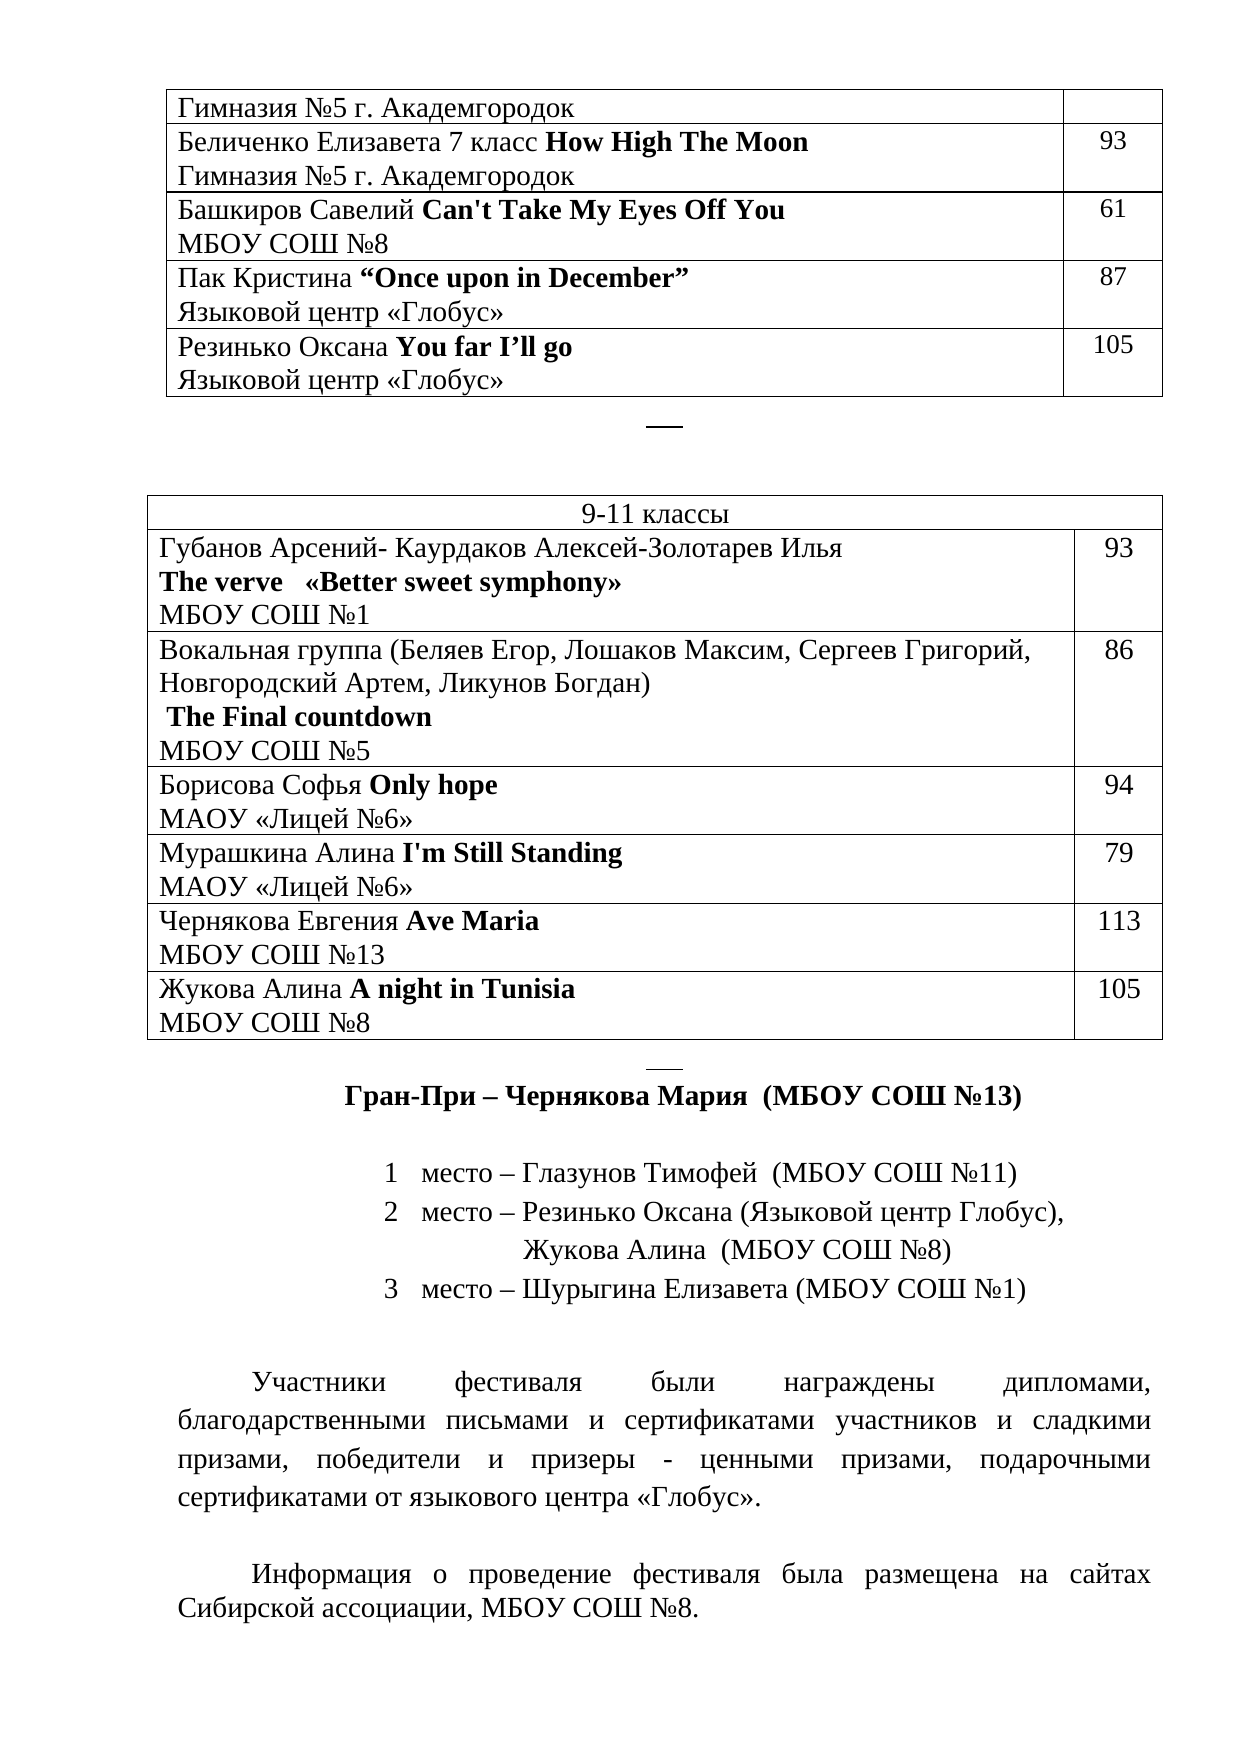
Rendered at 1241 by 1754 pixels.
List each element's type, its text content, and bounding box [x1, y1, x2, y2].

list Жукова Алина (МБОУ СОШ №8) [421, 1232, 1152, 1266]
table_cell 61 [1064, 193, 1162, 259]
table_cell 105 [1064, 329, 1162, 396]
list Гран-При – Чернякова Мария (МБОУ СОШ №13) [177, 1078, 1152, 1112]
table_cell 79 [1075, 835, 1162, 902]
table_cell Резинько Оксана You far I’ll go Языковой центр «Глобус» [167, 329, 1063, 396]
table_cell Мурашкина Алина I'm Still Standing МАОУ «Лицей №6» [148, 835, 1074, 902]
list место – Глазунов Тимофей (МБОУ СОШ №11) [383, 1155, 1152, 1189]
table_cell 82 [1064, 90, 1162, 123]
table_cell Беличенко Елизавета 7 класс How High The Moon Гимназия №5 г. Академгородок [167, 124, 1063, 191]
table_cell Жукова Алина A night in Tunisia МБОУ СОШ №8 [148, 972, 1074, 1039]
table_cell 93 [1064, 124, 1162, 191]
table_cell 87 [1064, 261, 1162, 328]
table_header 9-11 классы [148, 496, 1162, 529]
table_cell Пак Кристина “Once upon in December” Языковой центр «Глобус» [167, 261, 1063, 328]
text Информация о проведение фестиваля была размещена на сайтах Сибирской ассоциации, МБОУ СОШ №8. [177, 1557, 1152, 1624]
table_cell Вокальная группа (Беляев Егор, Лошаков Максим, Сергеев Григорий, Новгородский Артем, Ликунов Богдан) The Final countdown МБОУ СОШ №5 [148, 632, 1074, 766]
table_cell Башкиров Савелий Can't Take My Eyes Off You МБОУ СОШ №8 [167, 193, 1063, 259]
list место – Шурыгина Елизавета (МБОУ СОШ №1) [383, 1271, 1152, 1304]
text Участники фестиваля были награждены дипломами, благодарственными письмами и сертификатами участников и сладкими призами, победители и призеры - ценными призами, подарочными сертификатами от языкового центра «Глобус». [177, 1364, 1152, 1513]
table_cell 105 [1075, 972, 1162, 1039]
table_cell Чернякова Евгения Ave Maria МБОУ СОШ №13 [148, 904, 1074, 971]
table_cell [167, 90, 1063, 123]
list место – Резинько Оксана (Языковой центр Глобус), [383, 1194, 1152, 1227]
table_cell 113 [1075, 904, 1162, 971]
table_cell Губанов Арсений- Каурдаков Алексей-Золотарев Илья The verve «Better sweet symphony» МБОУ СОШ №1 [148, 530, 1074, 631]
table_cell 93 [1075, 530, 1162, 631]
table_cell 94 [1075, 767, 1162, 834]
table_cell 86 [1075, 632, 1162, 766]
table_cell Борисова Софья Only hope МАОУ «Лицей №6» [148, 767, 1074, 834]
